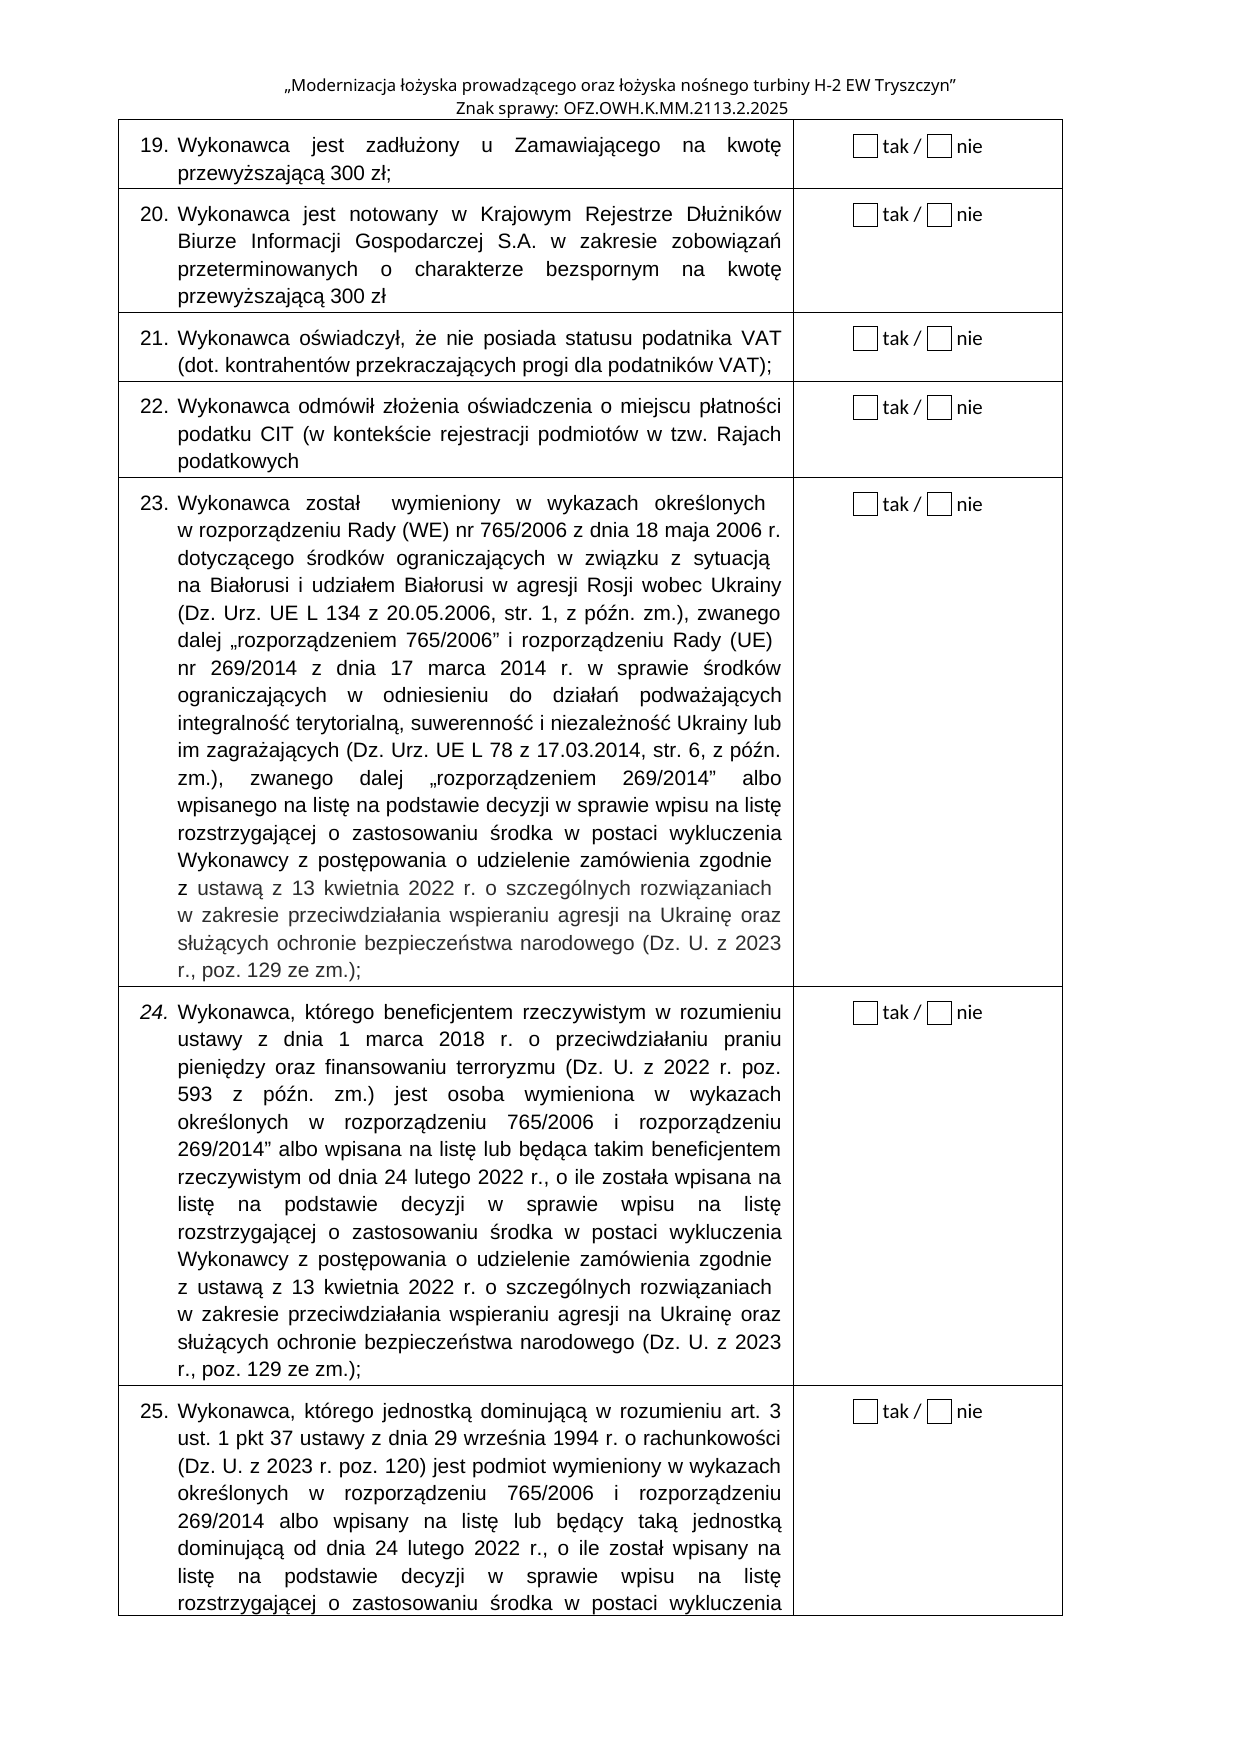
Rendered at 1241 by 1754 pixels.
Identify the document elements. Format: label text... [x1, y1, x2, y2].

table_cell Wykonawca jest zadłużony u Zamawiającego na kwotę przewyższającą 300 zł; [119, 120, 793, 188]
table_cell tak / nie [794, 120, 1062, 188]
table_cell Wykonawca oświadczył, że nie posiada statusu podatnika VAT (dot. kontrahentów przekraczających progi dla podatników VAT); [119, 313, 793, 381]
table_cell tak / nie [794, 987, 1062, 1385]
table_cell Wykonawca odmówił złożenia oświadczenia o miejscu płatności podatku CIT (w kontekście rejestracji podmiotów w tzw. Rajach podatkowych [119, 382, 793, 477]
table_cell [119, 1386, 793, 1615]
table_cell tak / nie [794, 313, 1062, 381]
table_cell Wykonawca został wymieniony w wykazach określonych w rozporządzeniu Rady (WE) nr 765/2006 z dnia 18 maja 2006 r. dotyczącego środków ograniczających w związku z sytuacją na Białorusi i udziałem Białorusi w agresji Rosji wobec Ukrainy (Dz. Urz. UE L 134 z 20.05.2006, str. 1, z późn. zm.), zwanego dalej „rozporządzeniem 765/2006” i rozporządzeniu Rady (UE) nr 269/2014 z dnia 17 marca 2014 r. w sprawie środków ograniczających w odniesieniu do działań podważających integralność terytorialną, suwerenność i niezależność Ukrainy lub im zagrażających (Dz. Urz. UE L 78 z 17.03.2014, str. 6, z późn. zm.), zwanego dalej „rozporządzeniem 269/2014” albo wpisanego na listę na podstawie decyzji w sprawie wpisu na listę rozstrzygającej o zastosowaniu środka w postaci wykluczenia Wykonawcy z postępowania o udzielenie zamówienia zgodnie z ustawą z 13 kwietnia 2022 r. o szczególnych rozwiązaniach w zakresie przeciwdziałania wspieraniu agresji na Ukrainę oraz służących ochronie bezpieczeństwa narodowego (Dz. U. z 2023 r., poz. 129 ze zm.); [119, 478, 793, 986]
table_cell tak / nie [794, 1386, 1062, 1615]
table_cell tak / nie [794, 478, 1062, 986]
table_cell tak / nie [794, 382, 1062, 477]
table_cell tak / nie [794, 189, 1062, 312]
table_cell Wykonawca, którego beneficjentem rzeczywistym w rozumieniu ustawy z dnia 1 marca 2018 r. o przeciwdziałaniu praniu pieniędzy oraz finansowaniu terroryzmu (Dz. U. z 2022 r. poz. 593 z późn. zm.) jest osoba wymieniona w wykazach określonych w rozporządzeniu 765/2006 i rozporządzeniu 269/2014” albo wpisana na listę lub będąca takim beneficjentem rzeczywistym od dnia 24 lutego 2022 r., o ile została wpisana na listę na podstawie decyzji w sprawie wpisu na listę rozstrzygającej o zastosowaniu środka w postaci wykluczenia Wykonawcy z postępowania o udzielenie zamówienia zgodnie z ustawą z 13 kwietnia 2022 r. o szczególnych rozwiązaniach w zakresie przeciwdziałania wspieraniu agresji na Ukrainę oraz służących ochronie bezpieczeństwa narodowego (Dz. U. z 2023 r., poz. 129 ze zm.); [119, 987, 793, 1385]
table_cell Wykonawca jest notowany w Krajowym Rejestrze Dłużników Biurze Informacji Gospodarczej S.A. w zakresie zobowiązań przeterminowanych o charakterze bezspornym na kwotę przewyższającą 300 zł [119, 189, 793, 312]
